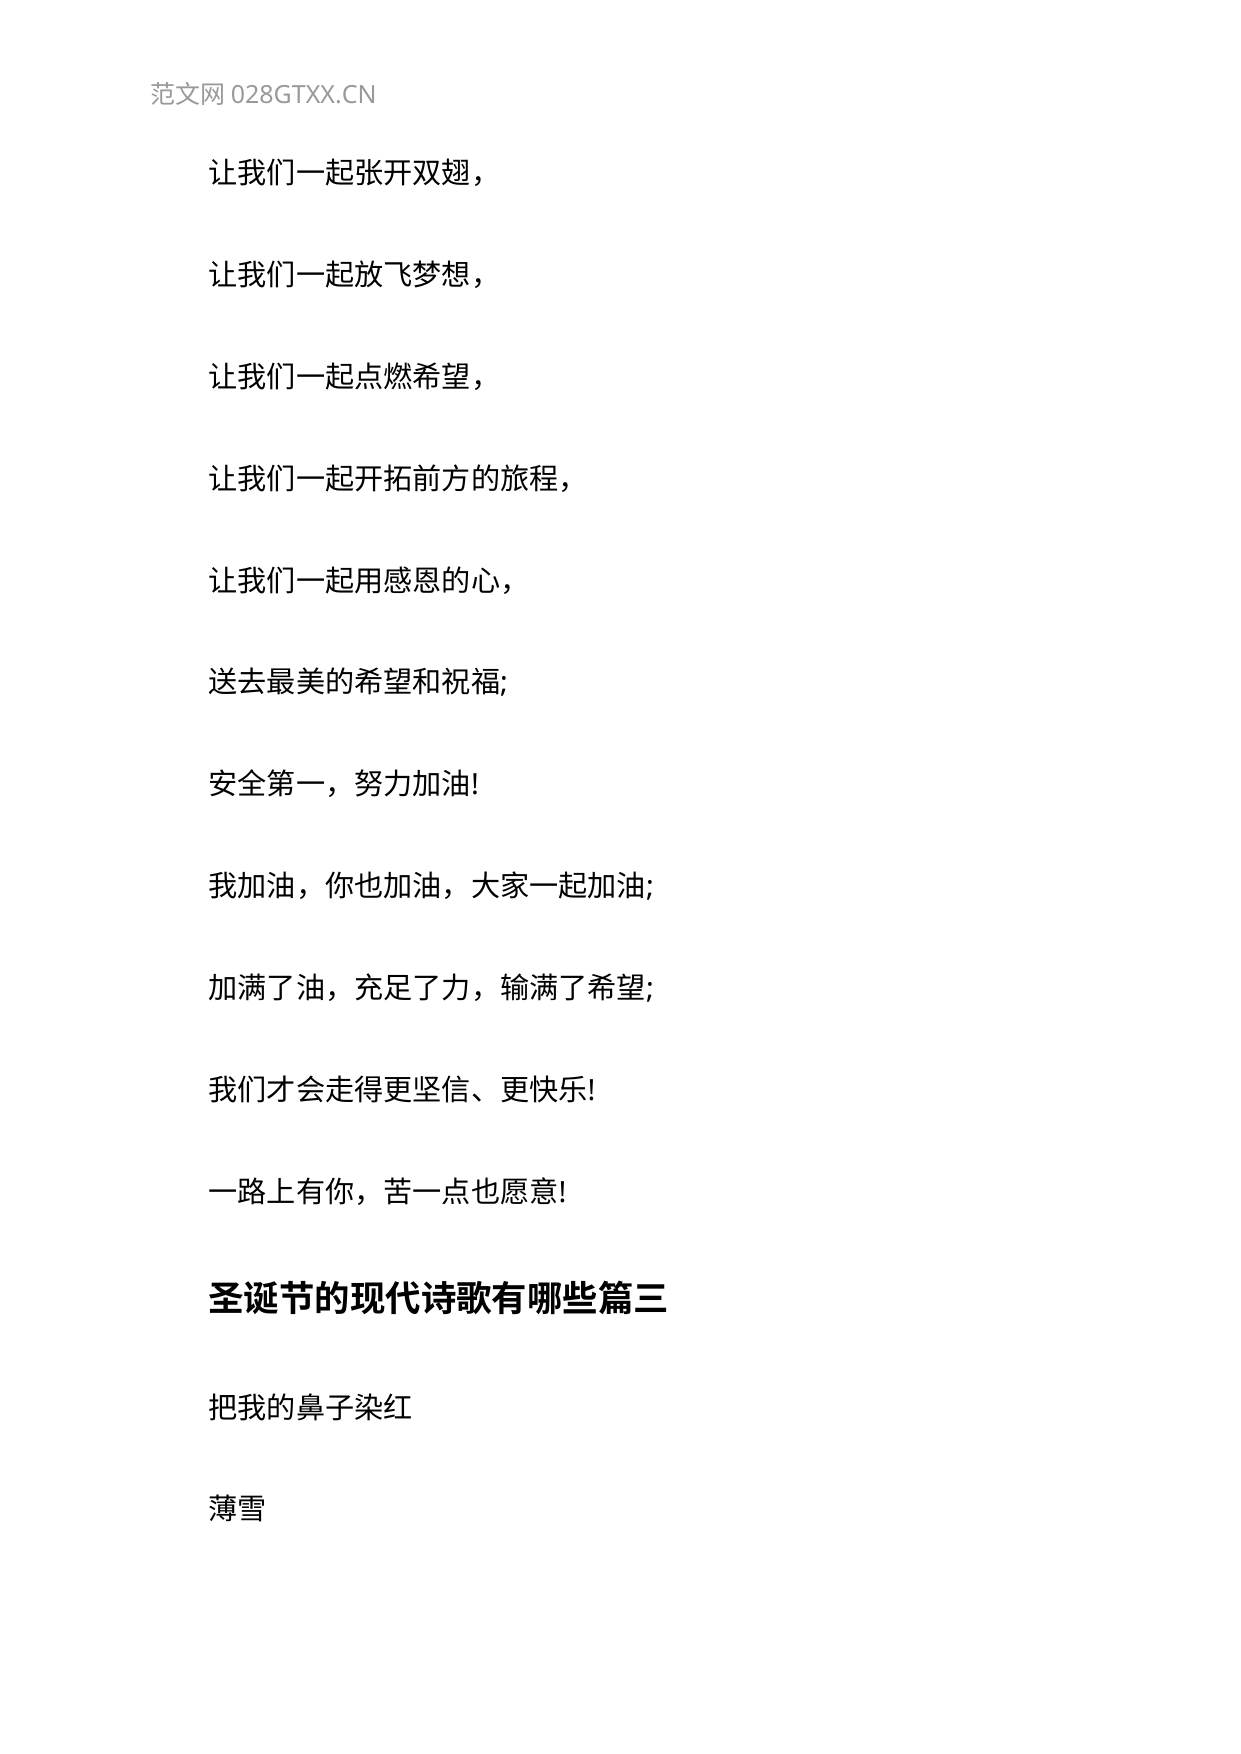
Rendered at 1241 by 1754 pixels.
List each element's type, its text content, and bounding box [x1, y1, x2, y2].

text 加满了油，充足了力，输满了希望; [150, 965, 1090, 1007]
text 送去最美的希望和祝福; [150, 659, 1090, 701]
text 薄雪 [150, 1486, 1090, 1528]
text 让我们一起点燃希望， [150, 353, 1090, 396]
text 把我的鼻子染红 [150, 1384, 1090, 1426]
text 圣诞节的现代诗歌有哪些篇三 [150, 1271, 1090, 1322]
text 我加油，你也加油，大家一起加油; [150, 863, 1090, 905]
text 一路上有你，苦一点也愿意! [150, 1169, 1090, 1211]
text 让我们一起开拓前方的旅程， [150, 455, 1090, 498]
text 让我们一起放飞梦想， [150, 252, 1090, 294]
text 让我们一起张开双翅， [150, 150, 1090, 192]
text 我们才会走得更坚信、更快乐! [150, 1067, 1090, 1109]
text 让我们一起用感恩的心， [150, 557, 1090, 599]
text 安全第一，努力加油! [150, 761, 1090, 803]
